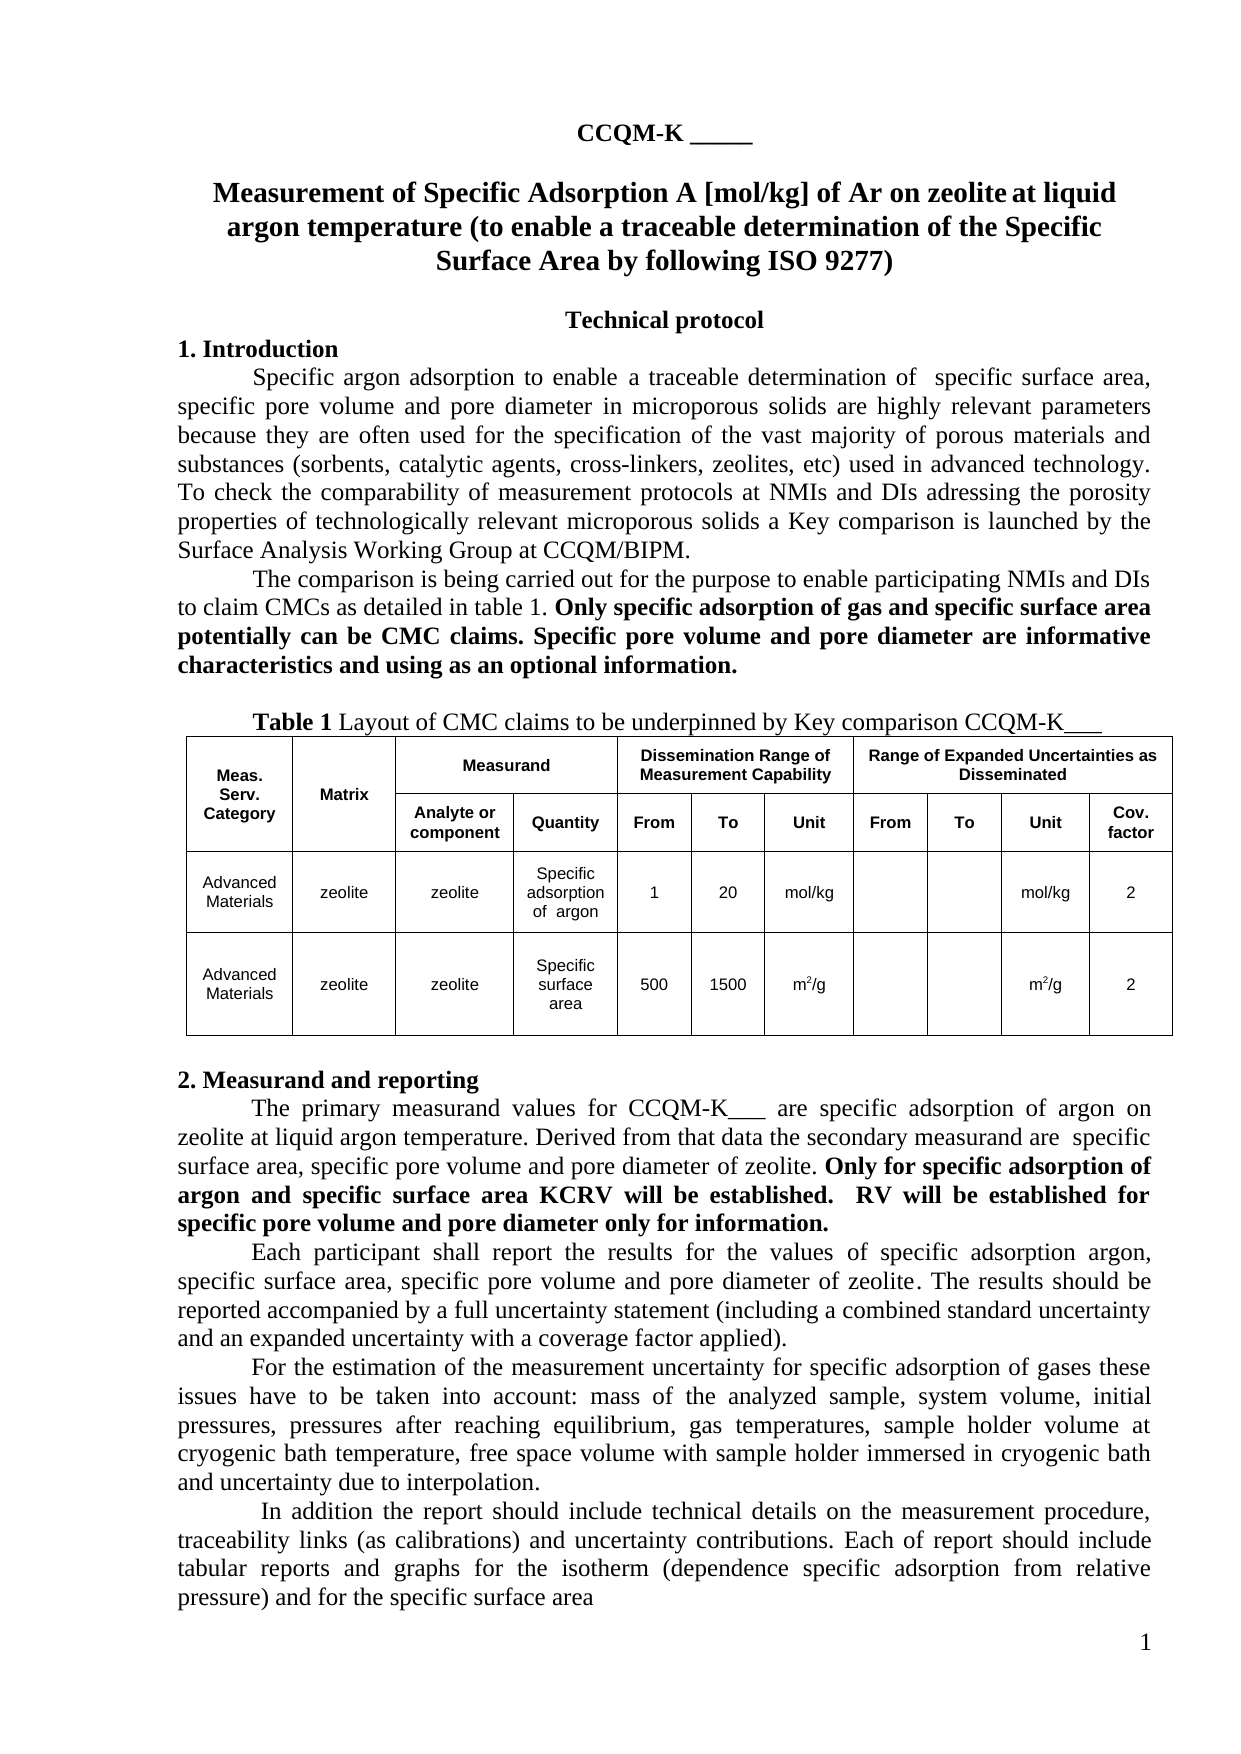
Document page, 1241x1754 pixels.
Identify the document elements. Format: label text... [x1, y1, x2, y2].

table_cell Advanced Materials [187, 852, 292, 932]
table_header Range of Expanded Uncertainties as Disseminated [854, 737, 1172, 793]
table_cell From [854, 794, 927, 851]
text Measurement of Specific Adsorption A [mol/kg] of Ar on zeolite at liquid argon temperature (to enable a traceable determination of the Specific Surface Area by following ISO 9277) [177, 176, 1152, 276]
table_cell zeolite [396, 933, 513, 1035]
subtitle Technical protocol [177, 305, 1152, 334]
table_cell mol/kg [765, 852, 853, 932]
table_cell mol/kg [1002, 852, 1089, 932]
table_cell zeolite [396, 852, 513, 932]
table_cell 20 [692, 852, 764, 932]
table_cell [928, 933, 1001, 1035]
table_cell zeolite [293, 852, 395, 932]
table_cell 2 [1090, 933, 1172, 1035]
table_cell Specific surface area [514, 933, 617, 1035]
text In addition the report should include technical details on the measurement procedure, traceability links (as calibrations) and uncertainty contributions. Each of report should include tabular reports and graphs for the isotherm (dependence specific adsorption from relative pressure) and for the specific surface area [177, 1496, 1152, 1611]
table_cell [928, 852, 1001, 932]
table_cell 1500 [692, 933, 764, 1035]
text Each participant shall report the results for the values of specific adsorption argon, specific surface area, specific pore volume and pore diameter of zeolite. The results should be reported accompanied by a full uncertainty statement (including a combined standard uncertainty and an expanded uncertainty with a coverage factor applied). [177, 1237, 1152, 1352]
table_cell Unit [1002, 794, 1089, 851]
table_header Dissemination Range of Measurement Capability [618, 737, 853, 793]
table_cell To [692, 794, 764, 851]
table_cell From [618, 794, 691, 851]
table_cell 2 [1090, 852, 1172, 932]
text The primary measurand values for CCQM-K___ are specific adsorption of argon on zeolite at liquid argon temperature. Derived from that data the secondary measurand are specific surface area, specific pore volume and pore diameter of zeolite. Only for specific adsorption of argon and specific surface area KCRV will be established. RV will be established for specific pore volume and pore diameter only for information. [177, 1093, 1152, 1237]
table_cell Specific adsorption of argon [514, 852, 617, 932]
text For the estimation of the measurement uncertainty for specific adsorption of gases these issues have to be taken into account: mass of the analyzed sample, system volume, initial pressures, pressures after reaching equilibrium, gas temperatures, sample holder volume at cryogenic bath temperature, free space volume with sample holder immersed in cryogenic bath and uncertainty due to interpolation. [177, 1352, 1152, 1496]
table_cell 1 [618, 852, 691, 932]
table_cell m2/g [1002, 933, 1089, 1035]
text Table 1 Layout of CMC claims to be underpinned by Key comparison CCQM-K___ [177, 707, 1152, 736]
table_cell Analyte or component [396, 794, 513, 851]
table_cell Advanced Materials [187, 933, 292, 1035]
text The comparison is being carried out for the purpose to enable participating NMIs and DIs to claim CMCs as detailed in table 1. Only specific adsorption of gas and specific surface area potentially can be CMC claims. Specific pore volume and pore diameter are informative characteristics and using as an optional information. [177, 564, 1152, 679]
table_cell To [928, 794, 1001, 851]
table_cell Unit [765, 794, 853, 851]
table_cell Quantity [514, 794, 617, 851]
table_cell [854, 933, 927, 1035]
text 2. Measurand and reporting [177, 1065, 1152, 1093]
table_cell Cov. factor [1090, 794, 1172, 851]
table_cell [854, 852, 927, 932]
table_cell m2/g [765, 933, 853, 1035]
table_header Measurand [396, 737, 617, 793]
text CCQM-K _____ [177, 118, 1152, 147]
text Specific argon adsorption to enable a traceable determination of specific surface area, specific pore volume and pore diameter in microporous solids are highly relevant parameters because they are often used for the specification of the vast majority of porous materials and substances (sorbents, catalytic agents, cross-linkers, zeolites, etc) used in advanced technology. To check the comparability of measurement protocols at NMIs and DIs adressing the porosity properties of technologically relevant microporous solids a Key comparison is launched by the Surface Analysis Working Group at CCQM/BIPM. [177, 362, 1152, 564]
table_cell zeolite [293, 933, 395, 1035]
table_header Meas. Serv. Category [187, 737, 292, 851]
table_cell 500 [618, 933, 691, 1035]
table_header Matrix [293, 737, 395, 851]
text 1. Introduction [177, 334, 1152, 362]
